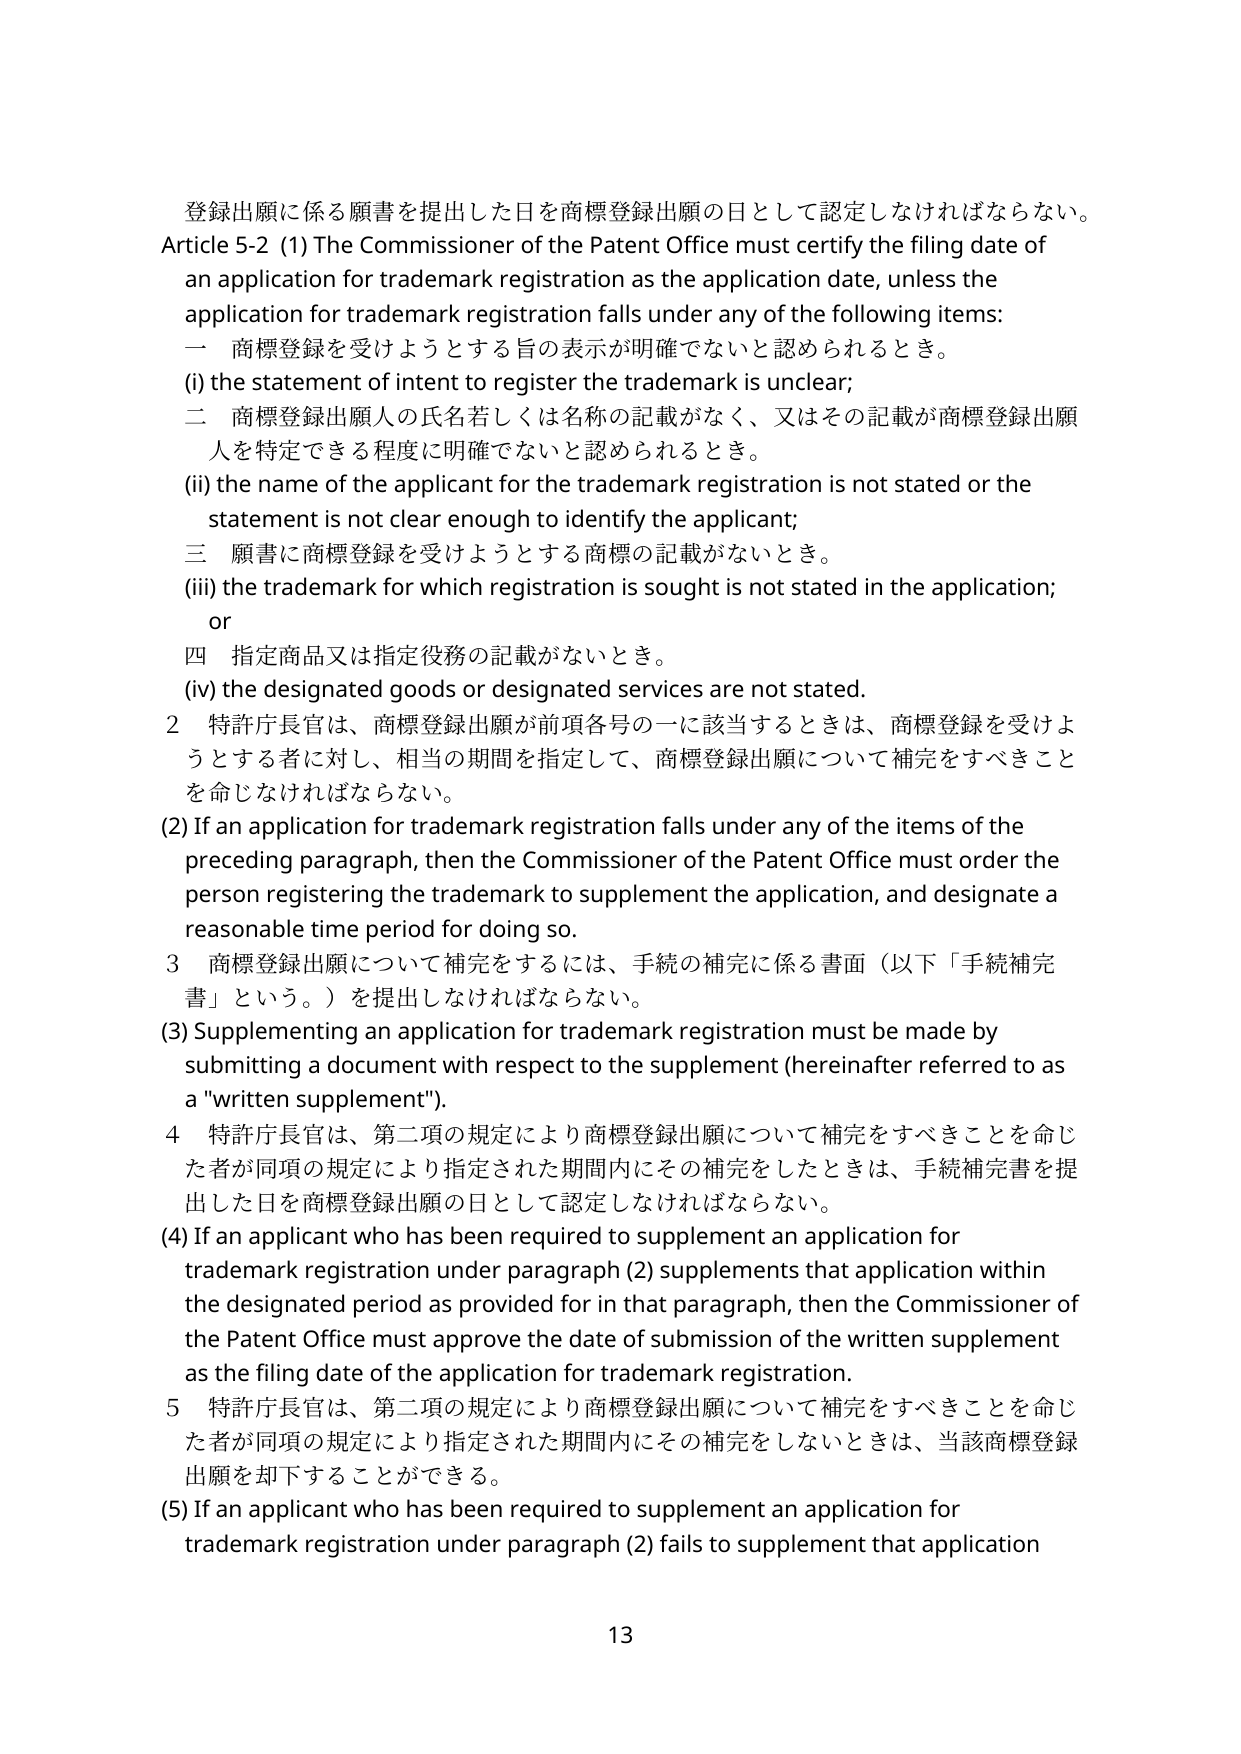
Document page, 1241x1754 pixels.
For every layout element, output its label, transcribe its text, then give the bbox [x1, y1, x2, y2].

text (4) If an applicant who has been required to supplement an application for trademark registration under paragraph (2) supplements that application within the designated period as provided for in that paragraph, then the Commissioner of the Patent Office must approve the date of submission of the written supplement as the filing date of the application for trademark registration. [161, 1219, 1079, 1389]
text (ii) the name of the applicant for the trademark registration is not stated or the statement is not clear enough to identify the applicant; [184, 467, 1079, 535]
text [161, 194, 1079, 228]
text 四 指定商品又は指定役務の記載がないとき。 [184, 638, 1079, 672]
text (2) If an application for trademark registration falls under any of the items of the preceding paragraph, then the Commissioner of the Patent Office must order the person registering the trademark to supplement the application, and designate a reasonable time period for doing so. [161, 809, 1079, 945]
text ２ 特許庁長官は、商標登録出願が前項各号の一に該当するときは、商標登録を受けようとする者に対し、相当の期間を指定して、商標登録出願について補完をすべきことを命じなければならない。 [161, 706, 1079, 809]
text 三 願書に商標登録を受けようとする商標の記載がないとき。 [184, 535, 1079, 569]
text Article 5-2 (1) The Commissioner of the Patent Office must certify the filing date of an application for trademark registration as the application date, unless the application for trademark registration falls under any of the following items: [161, 228, 1079, 330]
text 一 商標登録を受けようとする旨の表示が明確でないと認められるとき。 [184, 330, 1079, 364]
text ５ 特許庁長官は、第二項の規定により商標登録出願について補完をすべきことを命じた者が同項の規定により指定された期間内にその補完をしないときは、当該商標登録出願を却下することができる。 [161, 1389, 1079, 1492]
text 二 商標登録出願人の氏名若しくは名称の記載がなく、又はその記載が商標登録出願人を特定できる程度に明確でないと認められるとき。 [184, 399, 1079, 467]
text (iii) the trademark for which registration is sought is not stated in the application; or [184, 569, 1079, 638]
text (i) the statement of intent to register the trademark is unclear; [184, 364, 1079, 399]
text (iv) the designated goods or designated services are not stated. [184, 672, 1079, 706]
text ３ 商標登録出願について補完をするには、手続の補完に係る書面（以下「手続補完書」という。）を提出しなければならない。 [161, 945, 1079, 1014]
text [161, 1492, 1079, 1560]
text (3) Supplementing an application for trademark registration must be made by submitting a document with respect to the supplement (hereinafter referred to as a "written supplement"). [161, 1014, 1079, 1116]
text ４ 特許庁長官は、第二項の規定により商標登録出願について補完をすべきことを命じた者が同項の規定により指定された期間内にその補完をしたときは、手続補完書を提出した日を商標登録出願の日として認定しなければならない。 [161, 1116, 1079, 1219]
